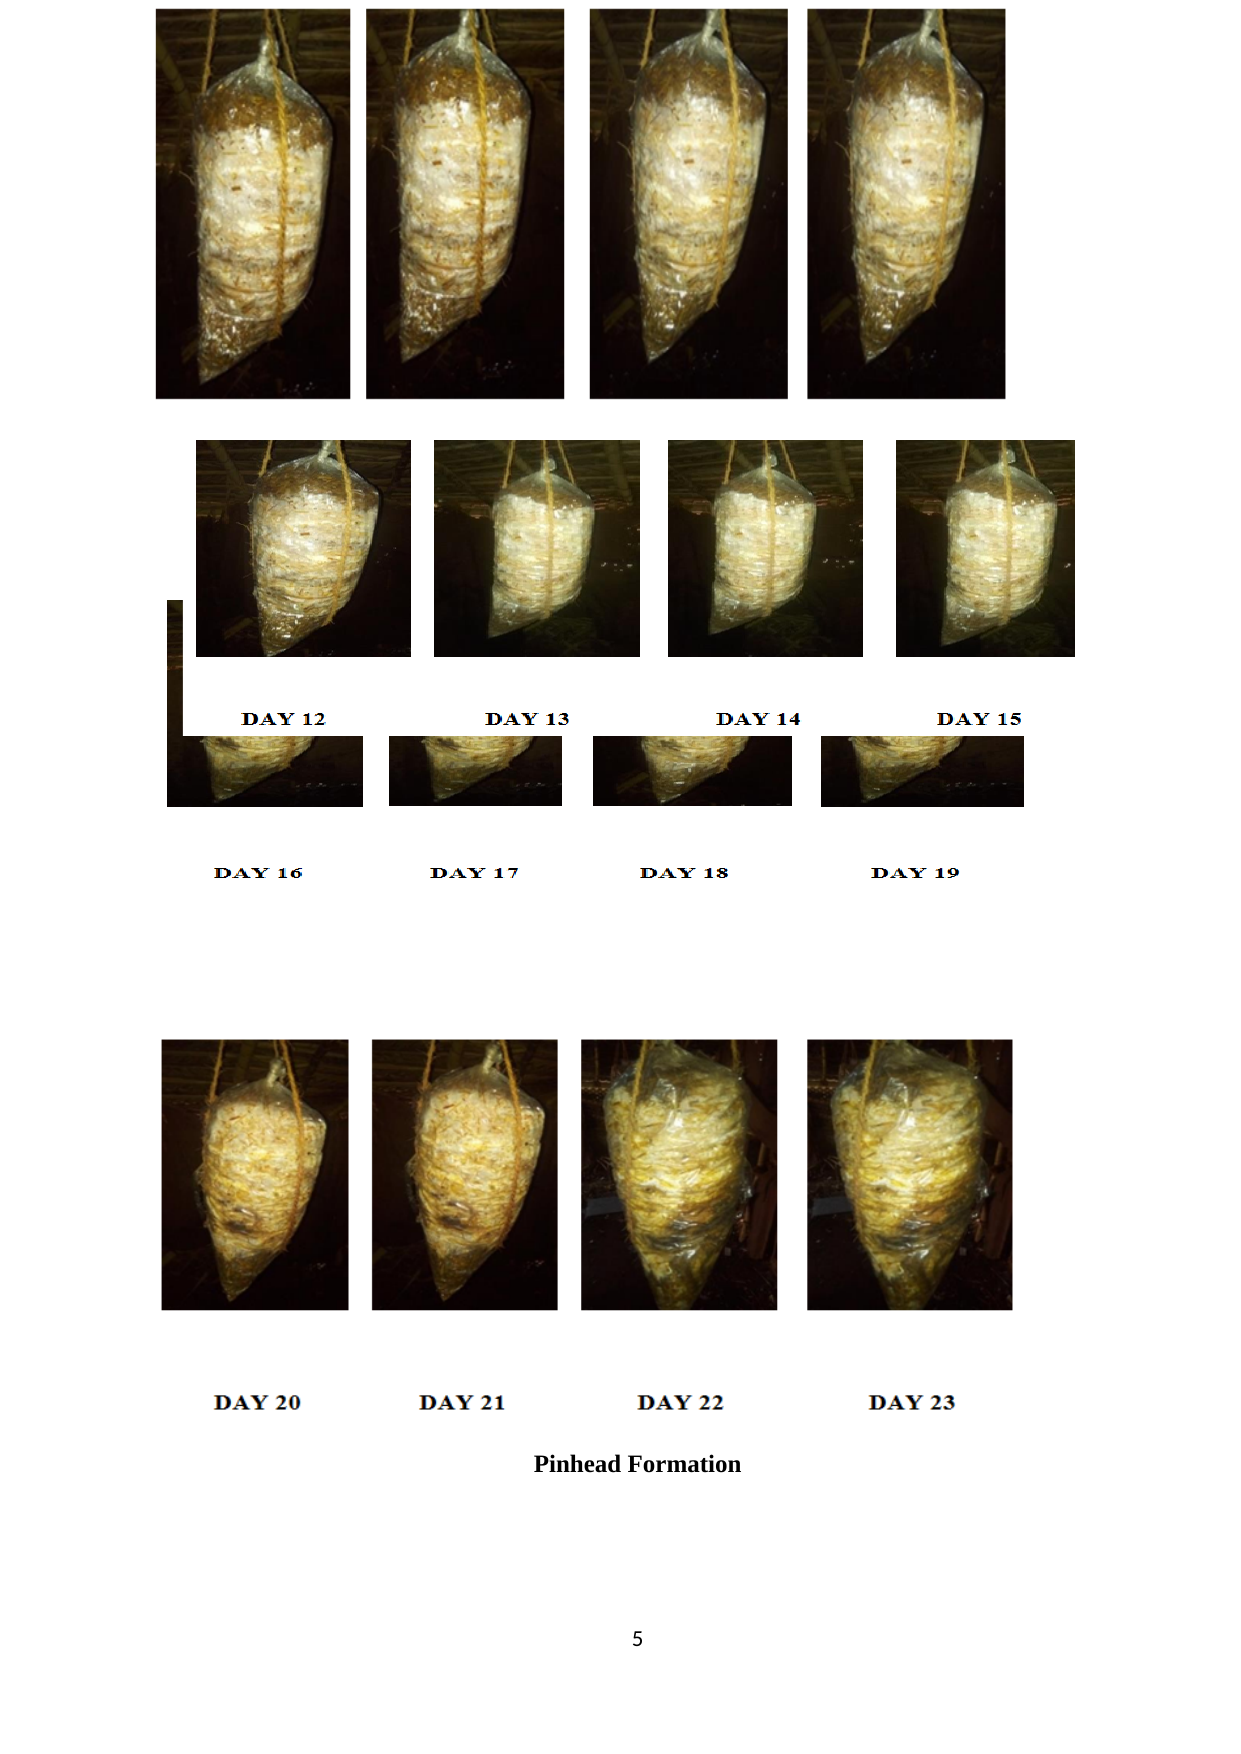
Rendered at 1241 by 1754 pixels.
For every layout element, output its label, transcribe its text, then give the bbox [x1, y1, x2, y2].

picture [150, 1030, 1022, 1420]
subtitle Pinhead Formation [150, 1218, 1125, 1477]
picture [145, 0, 1089, 889]
